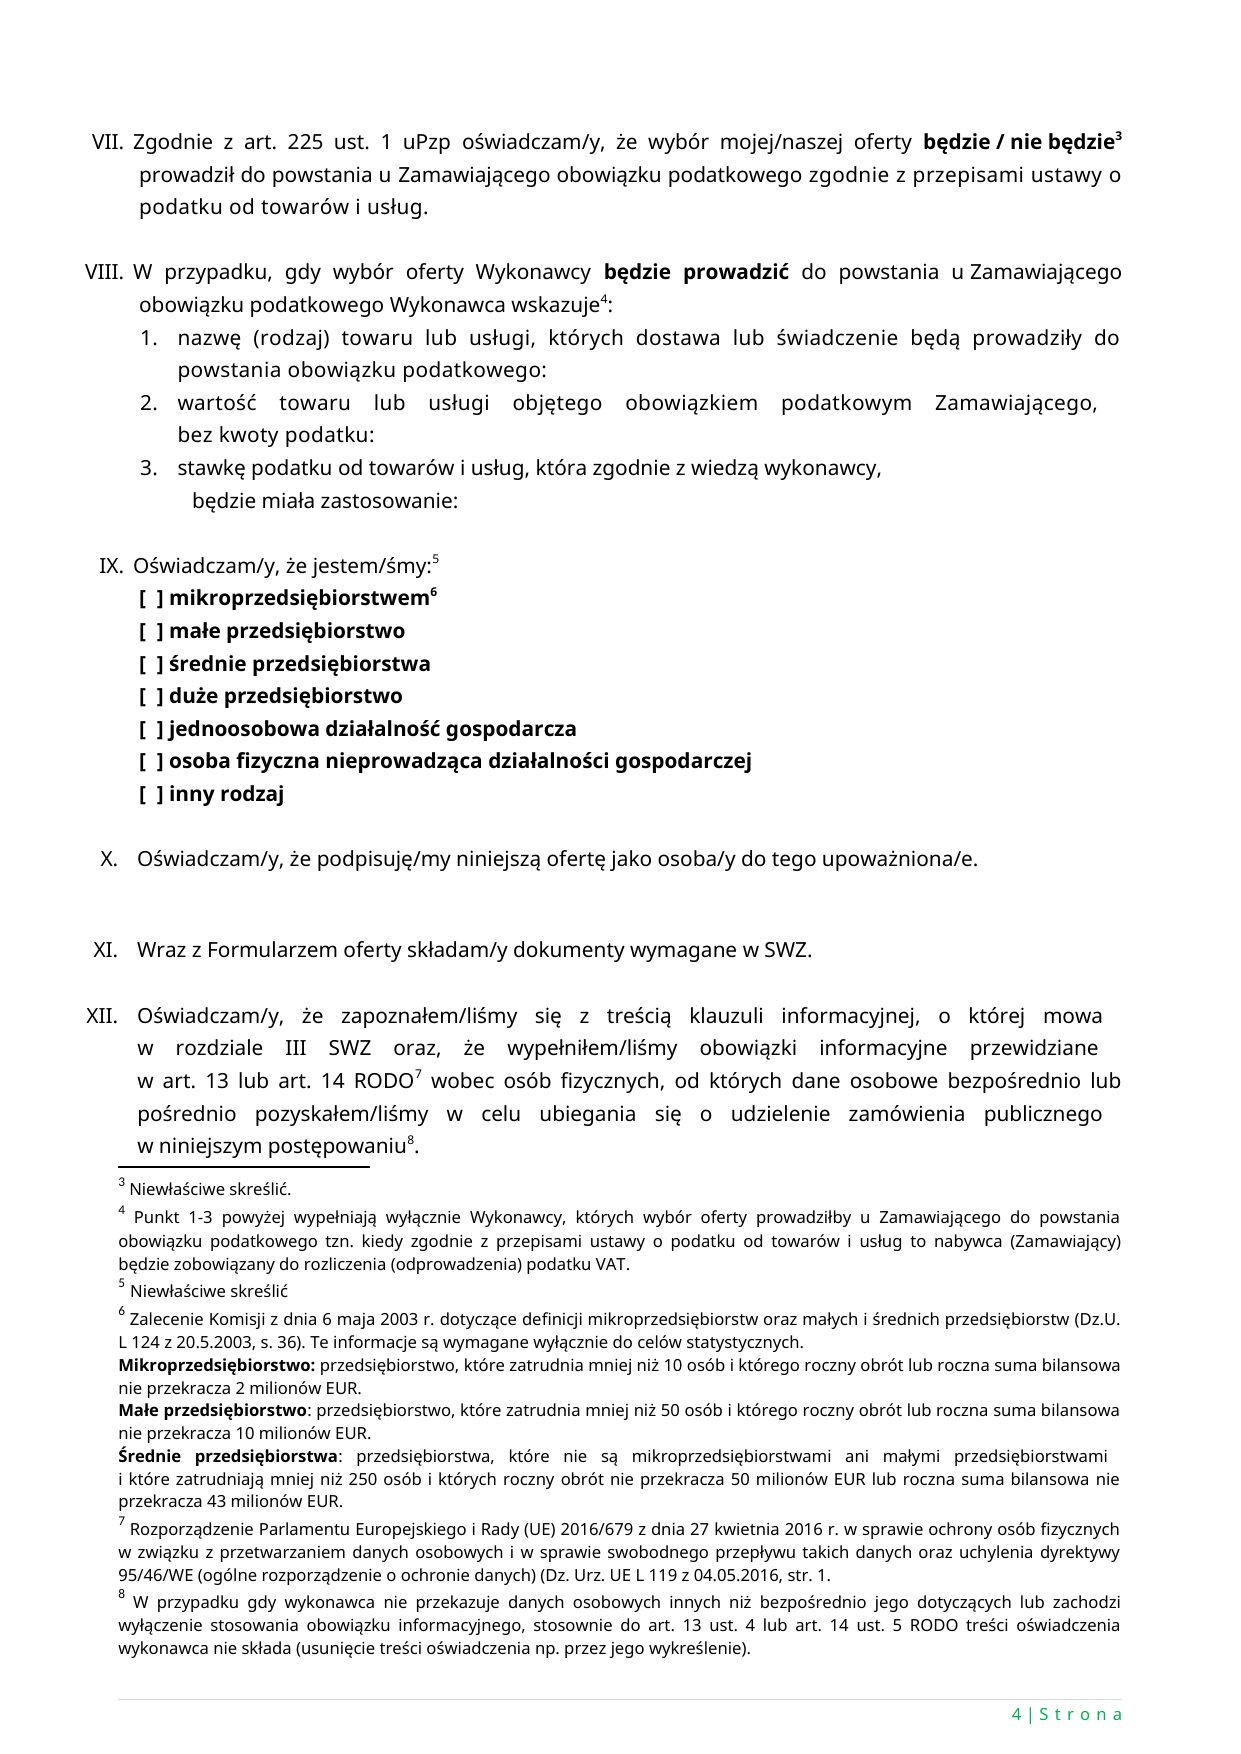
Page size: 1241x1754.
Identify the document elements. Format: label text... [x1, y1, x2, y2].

text [ ] średnie przedsiębiorstwa [139, 649, 1122, 677]
list nazwę (rodzaj) towaru lub usługi, których dostawa lub świadczenie będą prowadziły do powstania obowiązku podatkowego: [140, 323, 1122, 384]
list Zgodnie z art. 225 ust. 1 uPzp oświadczam/y, że wybór mojej/naszej oferty będzie / nie będzie prowadził do powstania u Zamawiającego obowiązku podatkowego zgodnie z przepisami ustawy o podatku od towarów i usług. [124, 127, 1122, 221]
list wartość towaru lub usługi objętego obowiązkiem podatkowym Zamawiającego, bez kwoty podatku: [140, 388, 1122, 449]
list Oświadczam/y, że jestem/śmy: [124, 551, 1122, 579]
list Wraz z Formularzem oferty składam/y dokumenty wymagane w SWZ. [118, 936, 1122, 964]
text [ ] osoba fizyczna nieprowadząca działalności gospodarczej [139, 747, 1122, 775]
text [ ] mikroprzedsiębiorstwem [139, 583, 1122, 612]
text [ ] małe przedsiębiorstwo [139, 616, 1122, 644]
text [ ] jednoosobowa działalność gospodarcza [139, 714, 1122, 742]
list W przypadku, gdy wybór oferty Wykonawcy będzie prowadzić do powstania u Zamawiającego obowiązku podatkowego Wykonawca wskazuje: [124, 257, 1122, 318]
text [ ] duże przedsiębiorstwo [139, 681, 1122, 710]
text [ ] inny rodzaj [139, 779, 1122, 808]
list Oświadczam/y, że podpisuję/my niniejszą ofertę jako osoba/y do tego upoważniona/e. [118, 844, 1122, 873]
list Oświadczam/y, że zapoznałem/liśmy się z treścią klauzuli informacyjnej, o której mowa w rozdziale III SWZ oraz, że wypełniłem/liśmy obowiązki informacyjne przewidziane w art. 13 lub art. 14 RODO wobec osób fizycznych, od których dane osobowe bezpośrednio lub pośrednio pozyskałem/liśmy w celu ubiegania się o udzielenie zamówienia publicznego w niniejszym postępowaniu. [118, 1001, 1122, 1160]
list stawkę podatku od towarów i usług, która zgodnie z wiedzą wykonawcy, będzie miała zastosowanie: [140, 453, 1122, 514]
